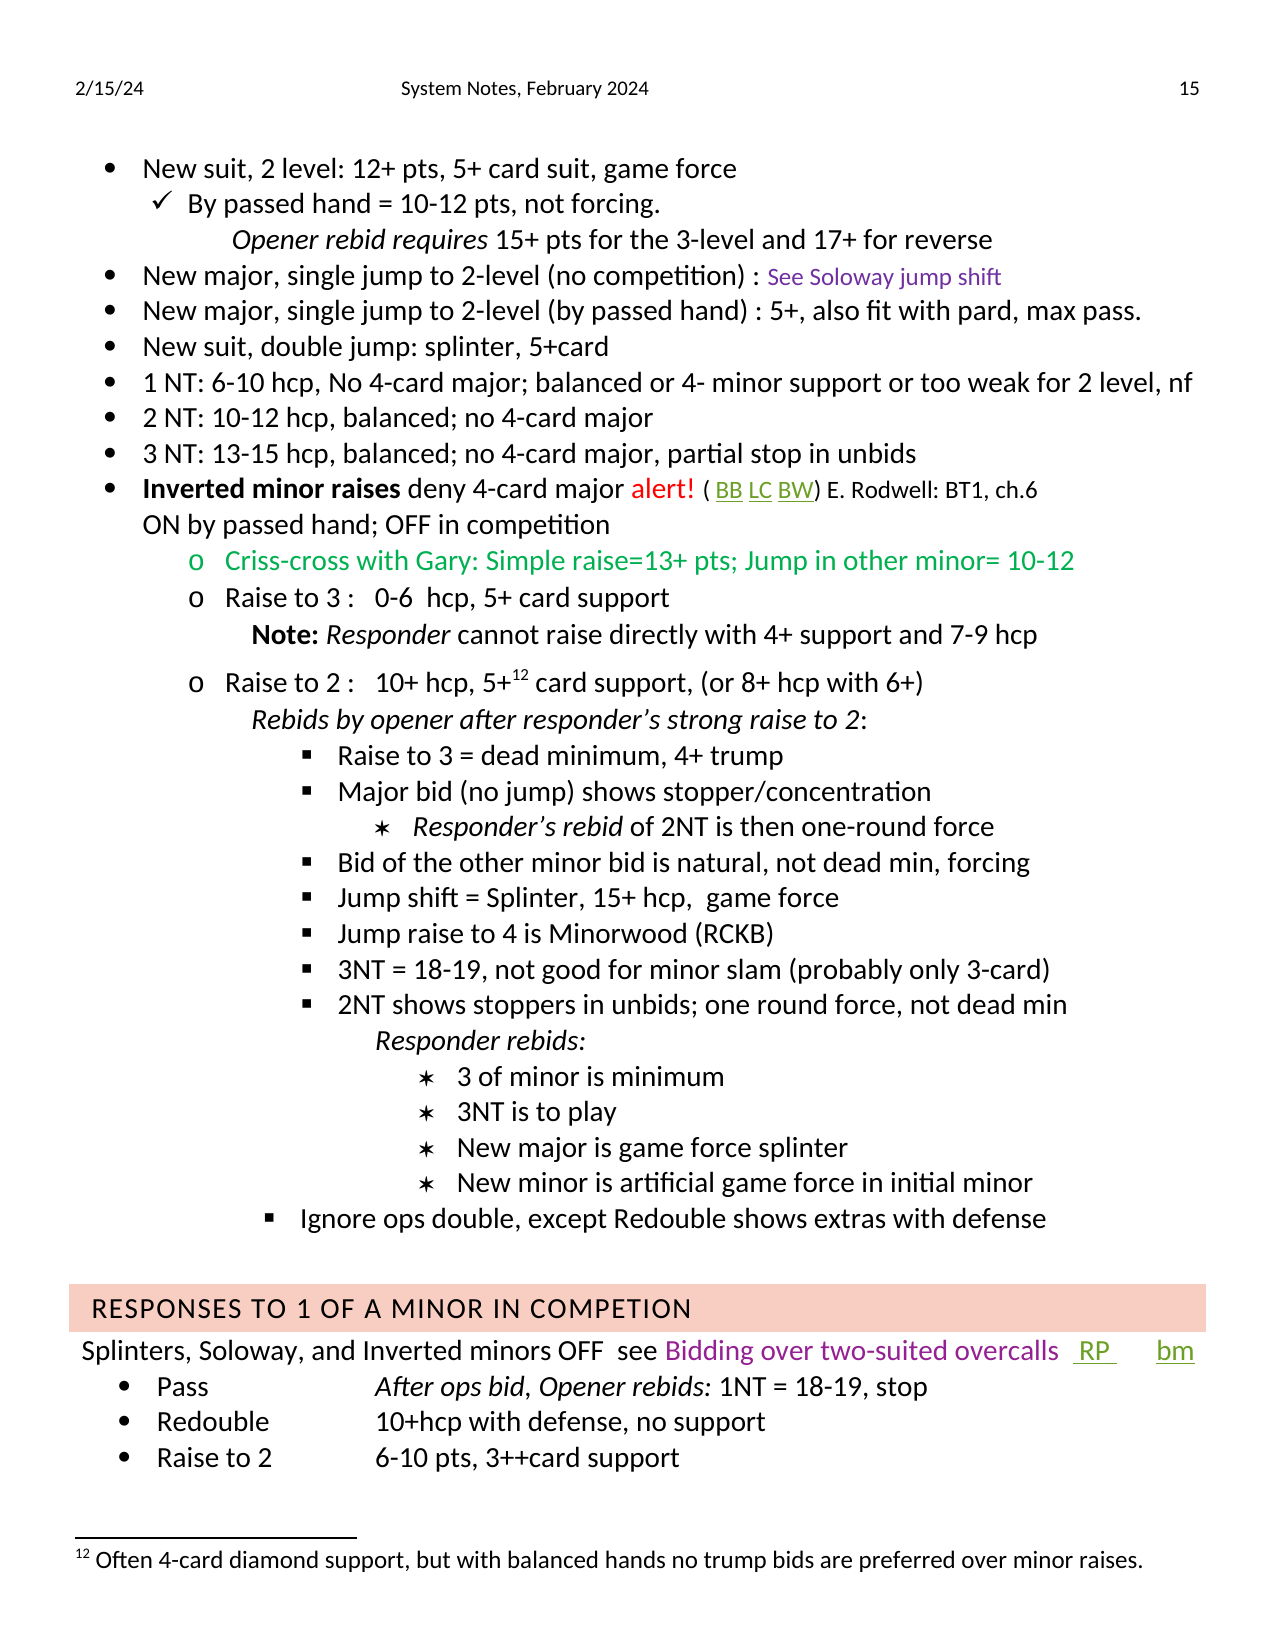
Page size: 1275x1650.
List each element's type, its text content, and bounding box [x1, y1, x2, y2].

list New minor is artificial game force in initial minor [419, 1164, 1200, 1200]
list Responder’s rebid of 2NT is then one-round force [375, 808, 1200, 844]
list Raise to 2 : 10+ hcp, 5+ card support, (or 8+ hcp with 6+) [187, 664, 1200, 701]
list 2 NT: 10-12 hcp, balanced; no 4-card major [105, 399, 1200, 435]
list Ignore ops double, except Redouble shows extras with defense [262, 1200, 1200, 1236]
list New major, single jump to 2-level (by passed hand) : 5+, also fit with pard, max pass. [105, 292, 1200, 328]
list 3 of minor is minimum [419, 1058, 1200, 1093]
list New suit, 2 level: 12+ pts, 5+ card suit, game force [105, 150, 1200, 186]
list New major is game force splinter [419, 1129, 1200, 1164]
list Redouble 10+hcp with defense, no support [119, 1403, 1200, 1439]
text Responder rebids: [300, 1022, 1200, 1058]
list By passed hand = 10-12 pts, not forcing. [150, 186, 1200, 221]
list Pass After ops bid, Opener rebids: 1NT = 18-19, stop [119, 1368, 1200, 1403]
list Inverted minor raises deny 4-card major alert! ( BB LC BW) E. Rodwell: BT1, ch.6 [105, 471, 1200, 506]
list Jump shift = Splinter, 15+ hcp, game force [300, 879, 1200, 915]
list Jump raise to 4 is Minorwood (RCKB) [300, 915, 1200, 951]
text Note: Responder cannot raise directly with 4+ support and 7-9 hcp [225, 616, 1200, 652]
list New suit, double jump: splinter, 5+card [105, 328, 1200, 364]
list Raise to 3 : 0-6 hcp, 5+ card support [187, 579, 1200, 616]
list Raise to 3 = dead minimum, 4+ trump [300, 737, 1200, 773]
text Opener rebid requires 15+ pts for the 3-level and 17+ for reverse [217, 221, 1200, 257]
list Raise to 2 6-10 pts, 3++card support [119, 1439, 1200, 1475]
list Criss-cross with Gary: Simple raise=13+ pts; Jump in other minor= 10-12 [187, 542, 1200, 579]
list 3NT is to play [419, 1093, 1200, 1129]
text Rebids by opener after responder’s strong raise to 2: [150, 701, 1200, 737]
list Major bid (no jump) shows stopper/concentration [300, 773, 1200, 808]
list 3NT = 18-19, not good for minor slam (probably only 3-card) [300, 951, 1200, 986]
list 1 NT: 6-10 hcp, No 4-card major; balanced or 4- minor support or too weak for 2 level, nf [105, 364, 1200, 399]
list 2NT shows stoppers in unbids; one round force, not dead min [300, 986, 1200, 1022]
list 3 NT: 13-15 hcp, balanced; no 4-card major, partial stop in unbids [105, 435, 1200, 471]
text ON by passed hand; OFF in competition [75, 506, 1200, 542]
list Bid of the other minor bid is natural, not dead min, forcing [300, 844, 1200, 879]
text Splinters, Soloway, and Inverted minors OFF see Bidding over two-suited overcalls RP bm [75, 1332, 1200, 1368]
list New major, single jump to 2-level (no competition) : See Soloway jump shift [105, 257, 1200, 292]
subtitle Responses to 1 of a minor in Competion [75, 1290, 1200, 1326]
